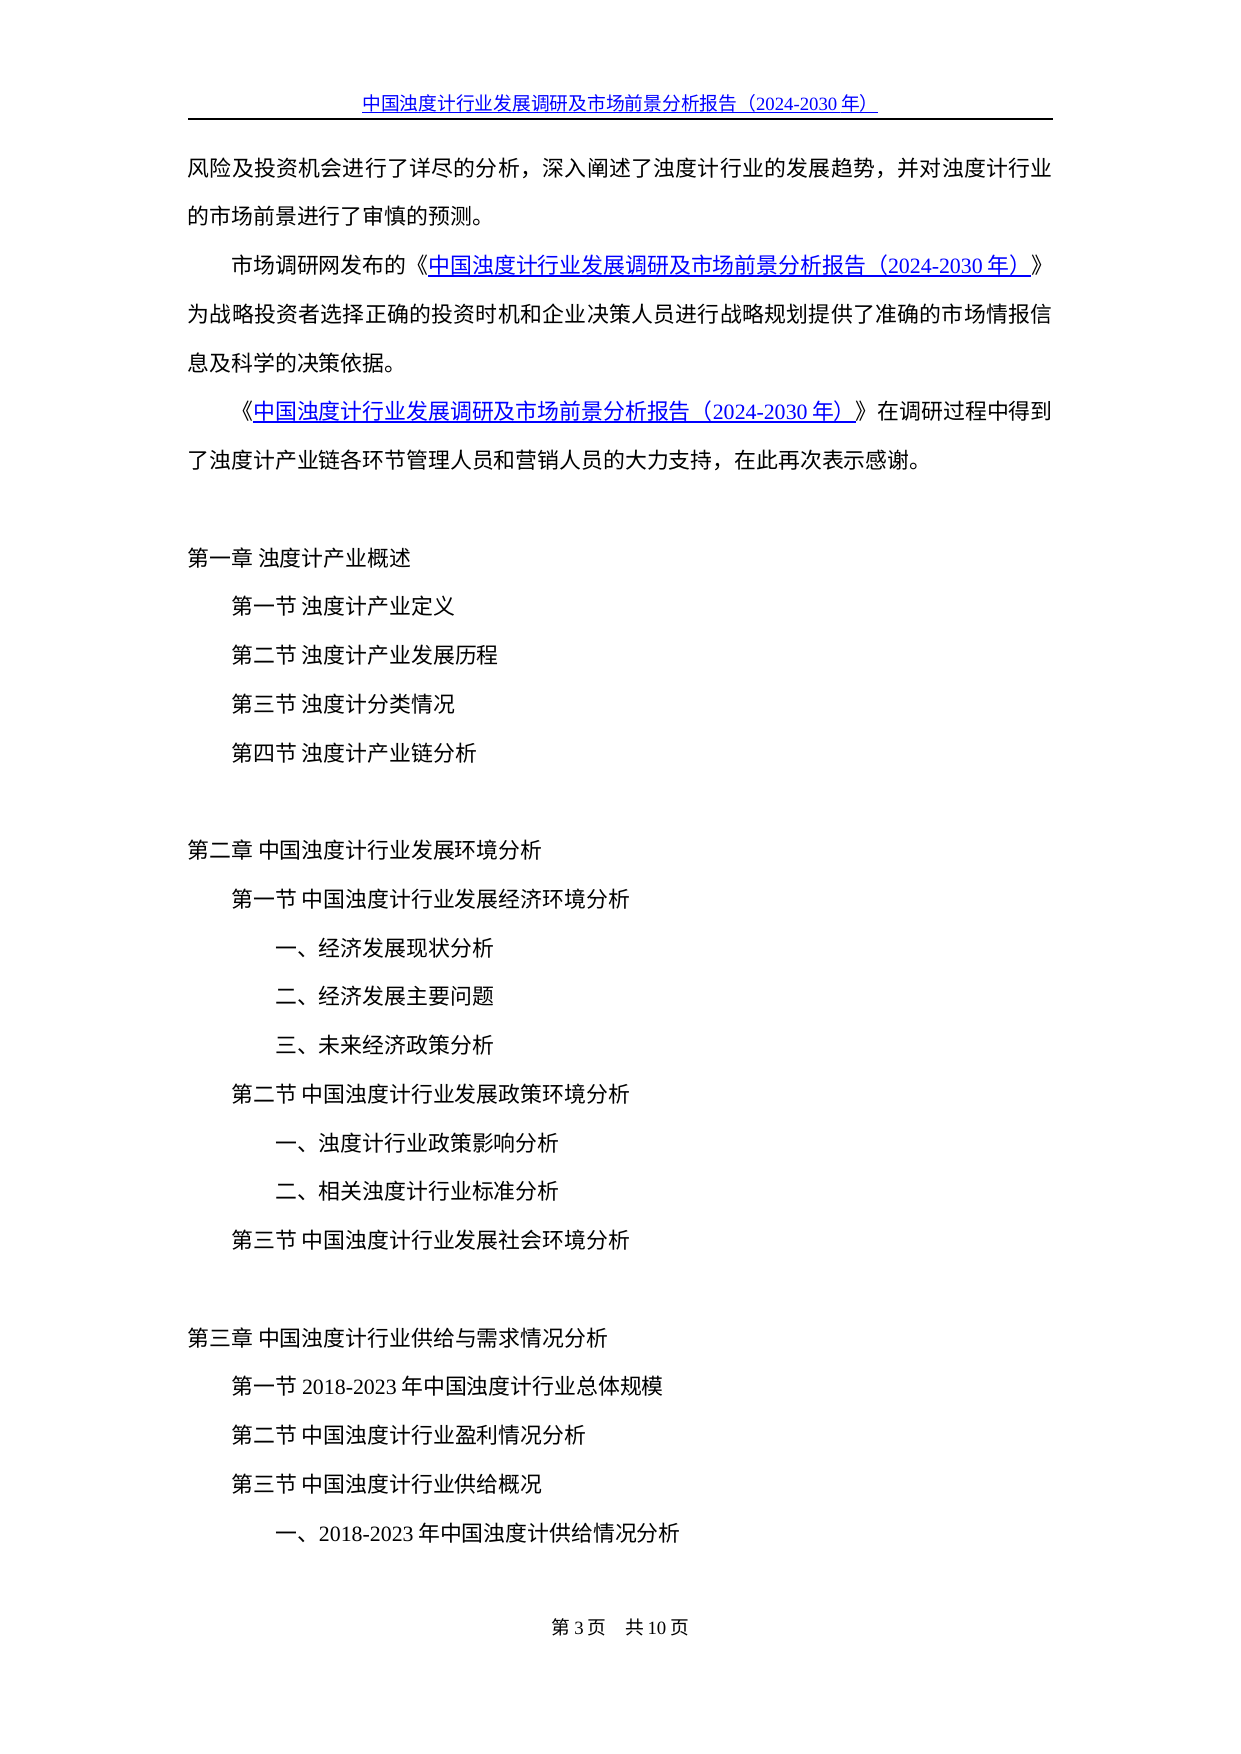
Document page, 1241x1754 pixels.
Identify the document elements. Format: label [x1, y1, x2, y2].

text [187, 150, 1053, 1548]
